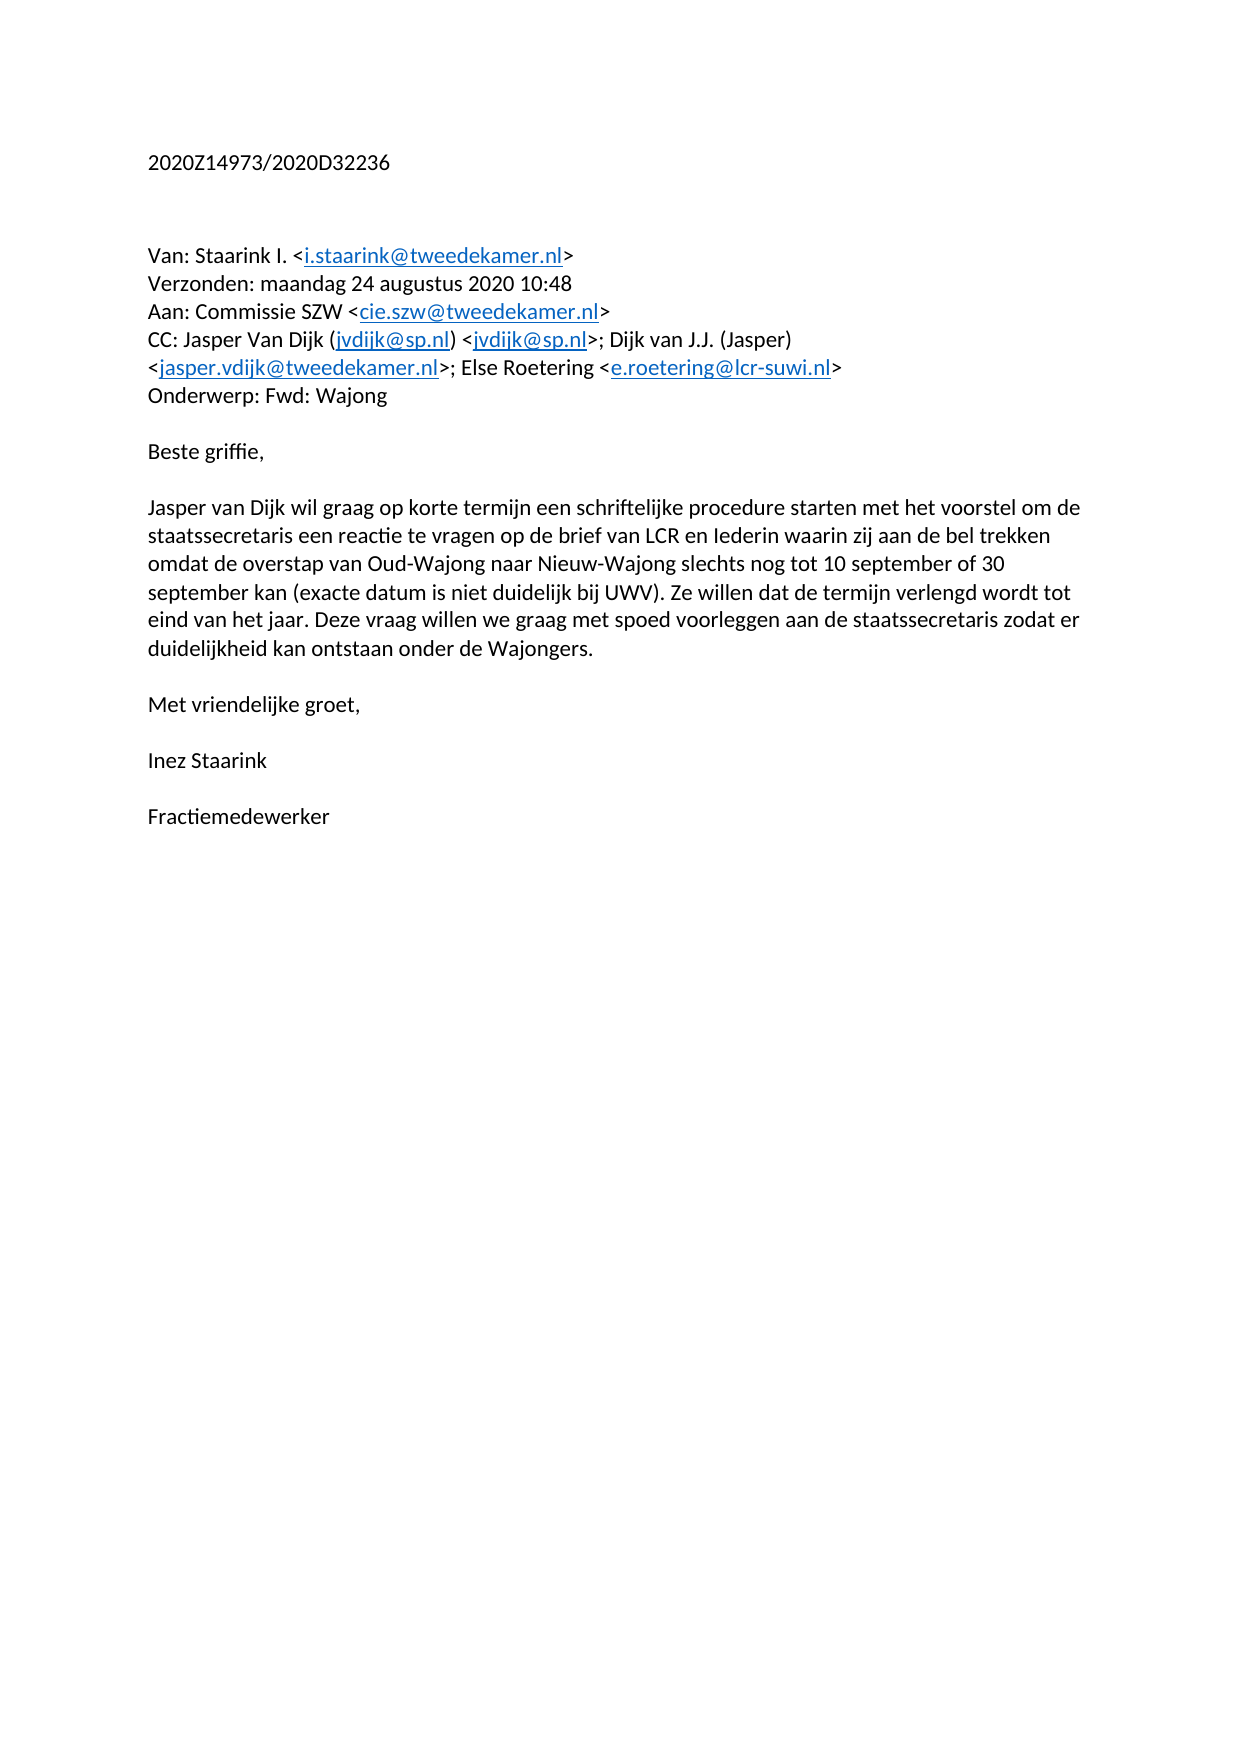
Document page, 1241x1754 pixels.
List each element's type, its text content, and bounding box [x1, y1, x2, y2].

text Fractiemedewerker [148, 802, 1093, 830]
text Inez Staarink [148, 746, 1093, 774]
text Beste griffie, [148, 437, 1093, 466]
text 2020Z14973/2020D32236 [148, 148, 1093, 176]
text Met vriendelijke groet, [148, 690, 1093, 718]
text Van: Staarink I. <i.staarink@tweedekamer.nl> Verzonden: maandag 24 augustus 2020 10:48 Aan: Commissie SZW <cie.szw@tweedekamer.nl> CC: Jasper Van Dijk (jvdijk@sp.nl) <jvdijk@sp.nl>; Dijk van J.J. (Jasper) <jasper.vdijk@tweedekamer.nl>; Else Roetering <e.roetering@lcr-suwi.nl> Onderwerp: Fwd: Wajong [148, 241, 1093, 409]
text Jasper van Dijk wil graag op korte termijn een schriftelijke procedure starten met het voorstel om de staatssecretaris een reactie te vragen op de brief van LCR en Iederin waarin zij aan de bel trekken omdat de overstap van Oud-Wajong naar Nieuw-Wajong slechts nog tot 10 september of 30 september kan (exacte datum is niet duidelijk bij UWV). Ze willen dat de termijn verlengd wordt tot eind van het jaar. Deze vraag willen we graag met spoed voorleggen aan de staatssecretaris zodat er duidelijkheid kan ontstaan onder de Wajongers. [148, 493, 1093, 662]
